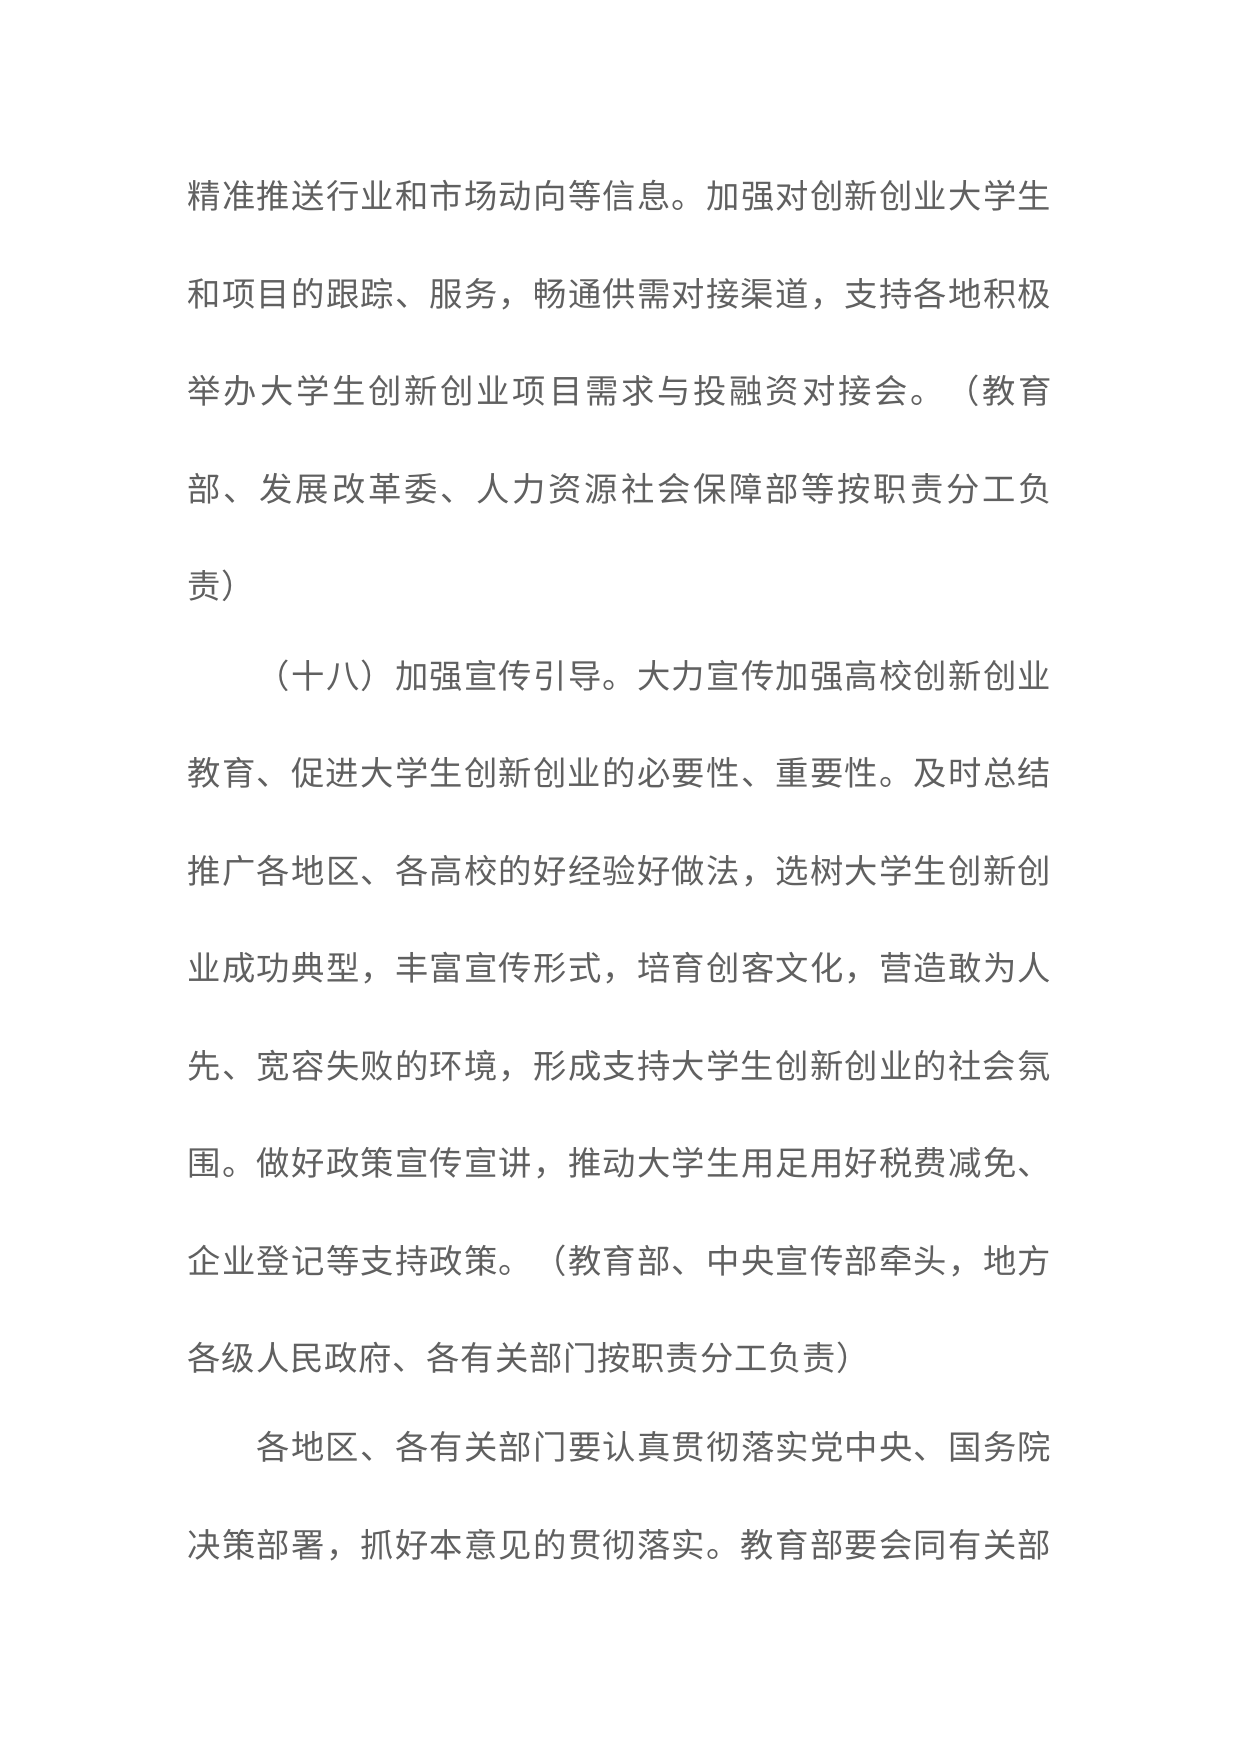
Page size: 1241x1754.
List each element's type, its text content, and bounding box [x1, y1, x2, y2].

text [187, 162, 1053, 617]
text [187, 1413, 1053, 1575]
text （十八）加强宣传引导。大力宣传加强高校创新创业教育、促进大学生创新创业的必要性、重要性。及时总结推广各地区、各高校的好经验好做法，选树大学生创新创业成功典型，丰富宣传形式，培育创客文化，营造敢为人先、宽容失败的环境，形成支持大学生创新创业的社会氛围。做好政策宣传宣讲，推动大学生用足用好税费减免、企业登记等支持政策。（教育部、中央宣传部牵头，地方各级人民政府、各有关部门按职责分工负责） [187, 641, 1053, 1388]
